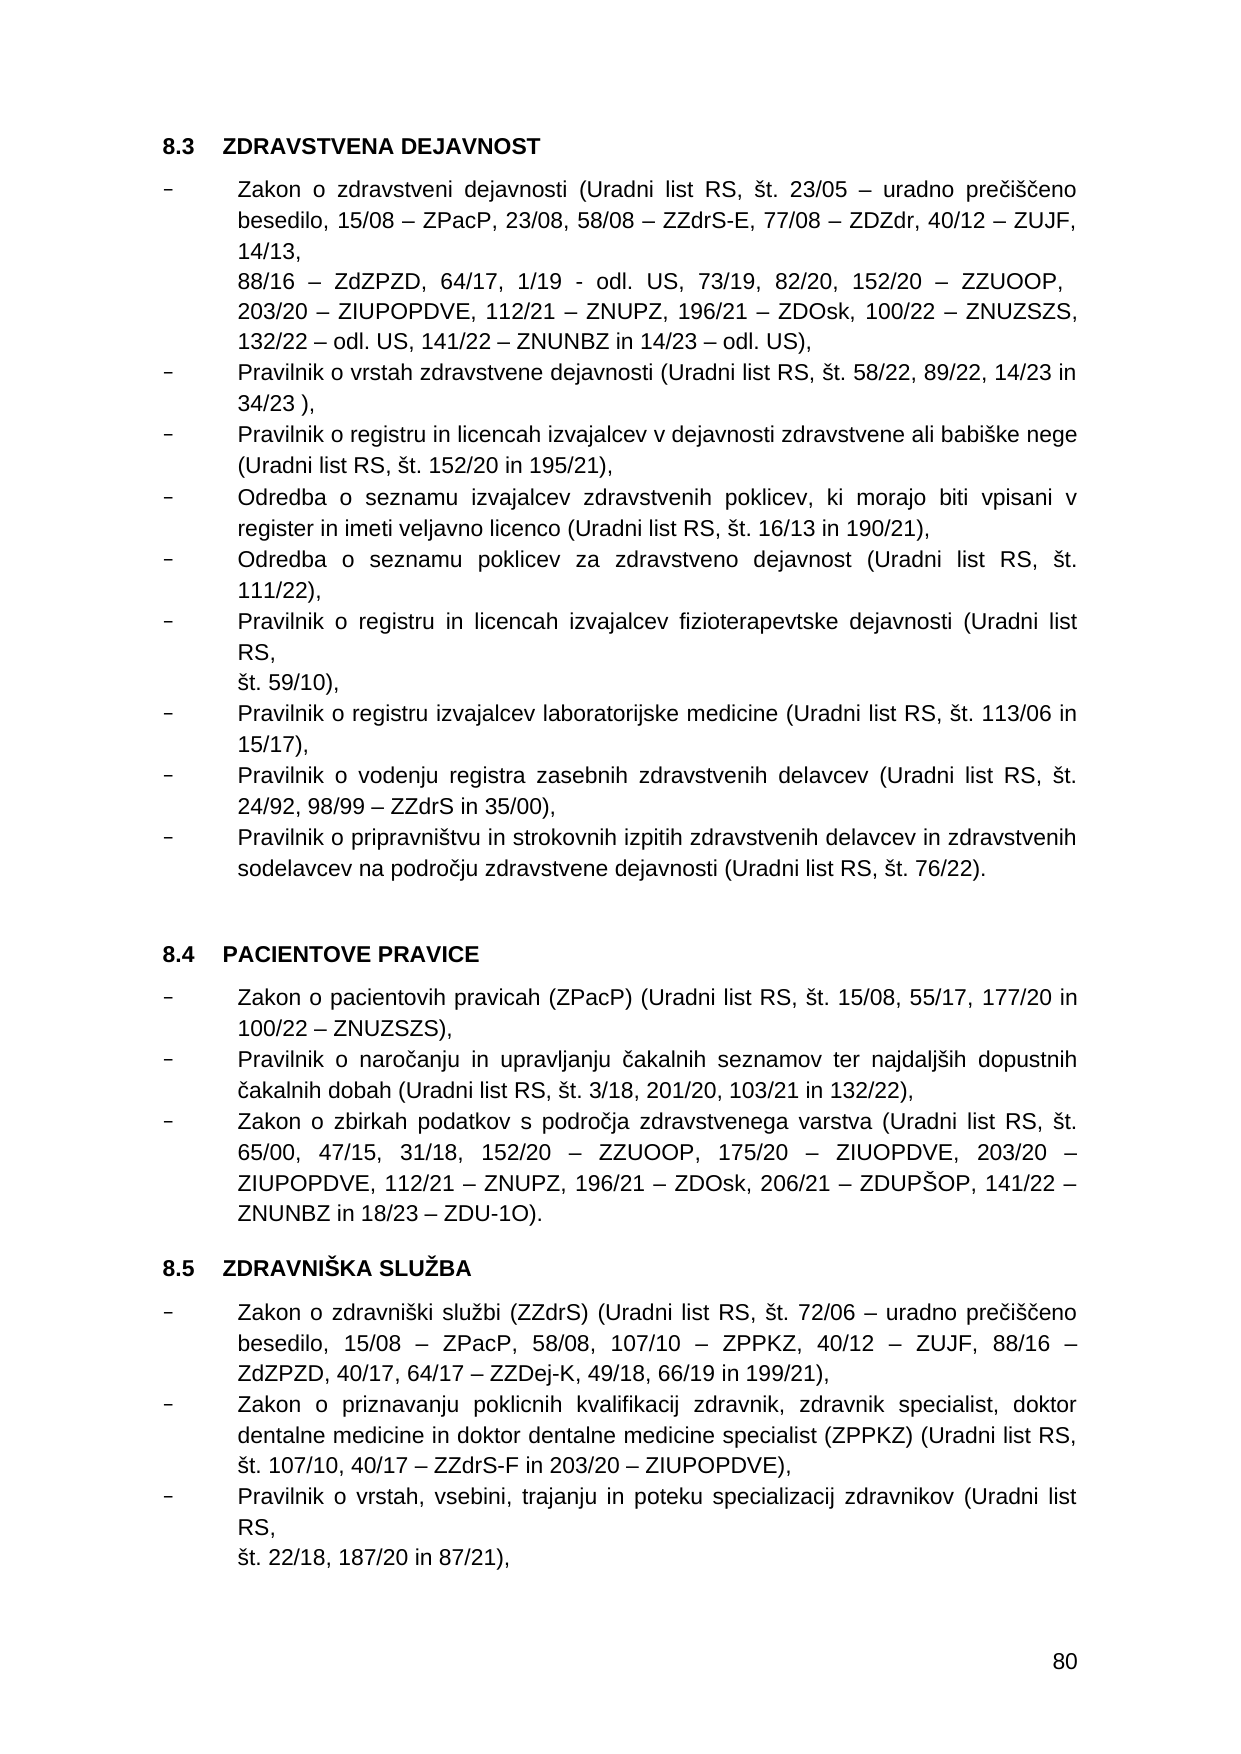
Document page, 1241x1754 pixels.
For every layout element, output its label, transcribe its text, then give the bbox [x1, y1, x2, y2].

list Zdravstvena dejavnost [162, 133, 1078, 159]
list Pravilnik o registru in licencah izvajalcev fizioterapevtske dejavnosti (Uradni list RS, št. 59/10), [162, 607, 1078, 695]
list Zakon o zdravniški službi (ZZdrS) (Uradni list RS, št. 72/06 – uradno prečiščeno besedilo, 15/08 – ZPacP, 58/08, 107/10 – ZPPKZ, 40/12 – ZUJF, 88/16 – ZdZPZD, 40/17, 64/17 – ZZDej-K, 49/18, 66/19 in 199/21), [162, 1298, 1078, 1386]
list Pravilnik o naročanju in upravljanju čakalnih seznamov ter najdaljših dopustnih čakalnih dobah (Uradni list RS, št. 3/18, 201/20, 103/21 in 132/22), [162, 1045, 1078, 1104]
list Pravilnik o registru in licencah izvajalcev v dejavnosti zdravstvene ali babiške nege (Uradni list RS, št. 152/20 in 195/21), [162, 421, 1078, 479]
list Pravilnik o vrstah zdravstvene dejavnosti (Uradni list RS, št. 58/22, 89/22, 14/23 in 34/23 ), [162, 358, 1078, 417]
list Zakon o pacientovih pravicah (ZPacP) (Uradni list RS, št. 15/08, 55/17, 177/20 in 100/22 – ZNUZSZS), [162, 983, 1078, 1042]
list Zakon o zdravstveni dejavnosti (Uradni list RS, št. 23/05 – uradno prečiščeno besedilo, 15/08 – ZPacP, 23/08, 58/08 – ZZdrS-E, 77/08 – ZDZdr, 40/12 – ZUJF, 14/13, 88/16 – ZdZPZD, 64/17, 1/19 - odl. US, 73/19, 82/20, 152/20 – ZZUOOP, 203/20 – ZIUPOPDVE, 112/21 – ZNUPZ, 196/21 – ZDOsk, 100/22 – ZNUZSZS, 132/22 – odl. US, 141/22 – ZNUNBZ in 14/23 – odl. US), [162, 176, 1078, 355]
list Pravilnik o vodenju registra zasebnih zdravstvenih delavcev (Uradni list RS, št. 24/92, 98/99 – ZZdrS in 35/00), [162, 761, 1078, 819]
list Pravilnik o pripravništvu in strokovnih izpitih zdravstvenih delavcev in zdravstvenih sodelavcev na področju zdravstvene dejavnosti (Uradni list RS, št. 76/22). [162, 823, 1078, 882]
list Zakon o priznavanju poklicnih kvalifikacij zdravnik, zdravnik specialist, doktor dentalne medicine in doktor dentalne medicine specialist (ZPPKZ) (Uradni list RS, št. 107/10, 40/17 – ZZdrS-F in 203/20 – ZIUPOPDVE), [162, 1390, 1078, 1478]
list Pravilnik o vrstah, vsebini, trajanju in poteku specializacij zdravnikov (Uradni list RS, št. 22/18, 187/20 in 87/21), [162, 1482, 1078, 1571]
list Zakon o zbirkah podatkov s področja zdravstvenega varstva (Uradni list RS, št. 65/00, 47/15, 31/18, 152/20 – ZZUOOP, 175/20 – ZIUOPDVE, 203/20 – ZIUPOPDVE, 112/21 – ZNUPZ, 196/21 – ZDOsk, 206/21 – ZDUPŠOP, 141/22 – ZNUNBZ in 18/23 – ZDU-1O). [162, 1107, 1078, 1226]
list Odredba o seznamu poklicev za zdravstveno dejavnost (Uradni list RS, št. 111/22), [162, 545, 1078, 603]
list Odredba o seznamu izvajalcev zdravstvenih poklicev, ki morajo biti vpisani v register in imeti veljavno licenco (Uradni list RS, št. 16/13 in 190/21), [162, 483, 1078, 541]
list Pacientove pravice [162, 941, 1078, 967]
list Pravilnik o registru izvajalcev laboratorijske medicine (Uradni list RS, št. 113/06 in 15/17), [162, 699, 1078, 757]
list Zdravniška služba [162, 1255, 1078, 1281]
